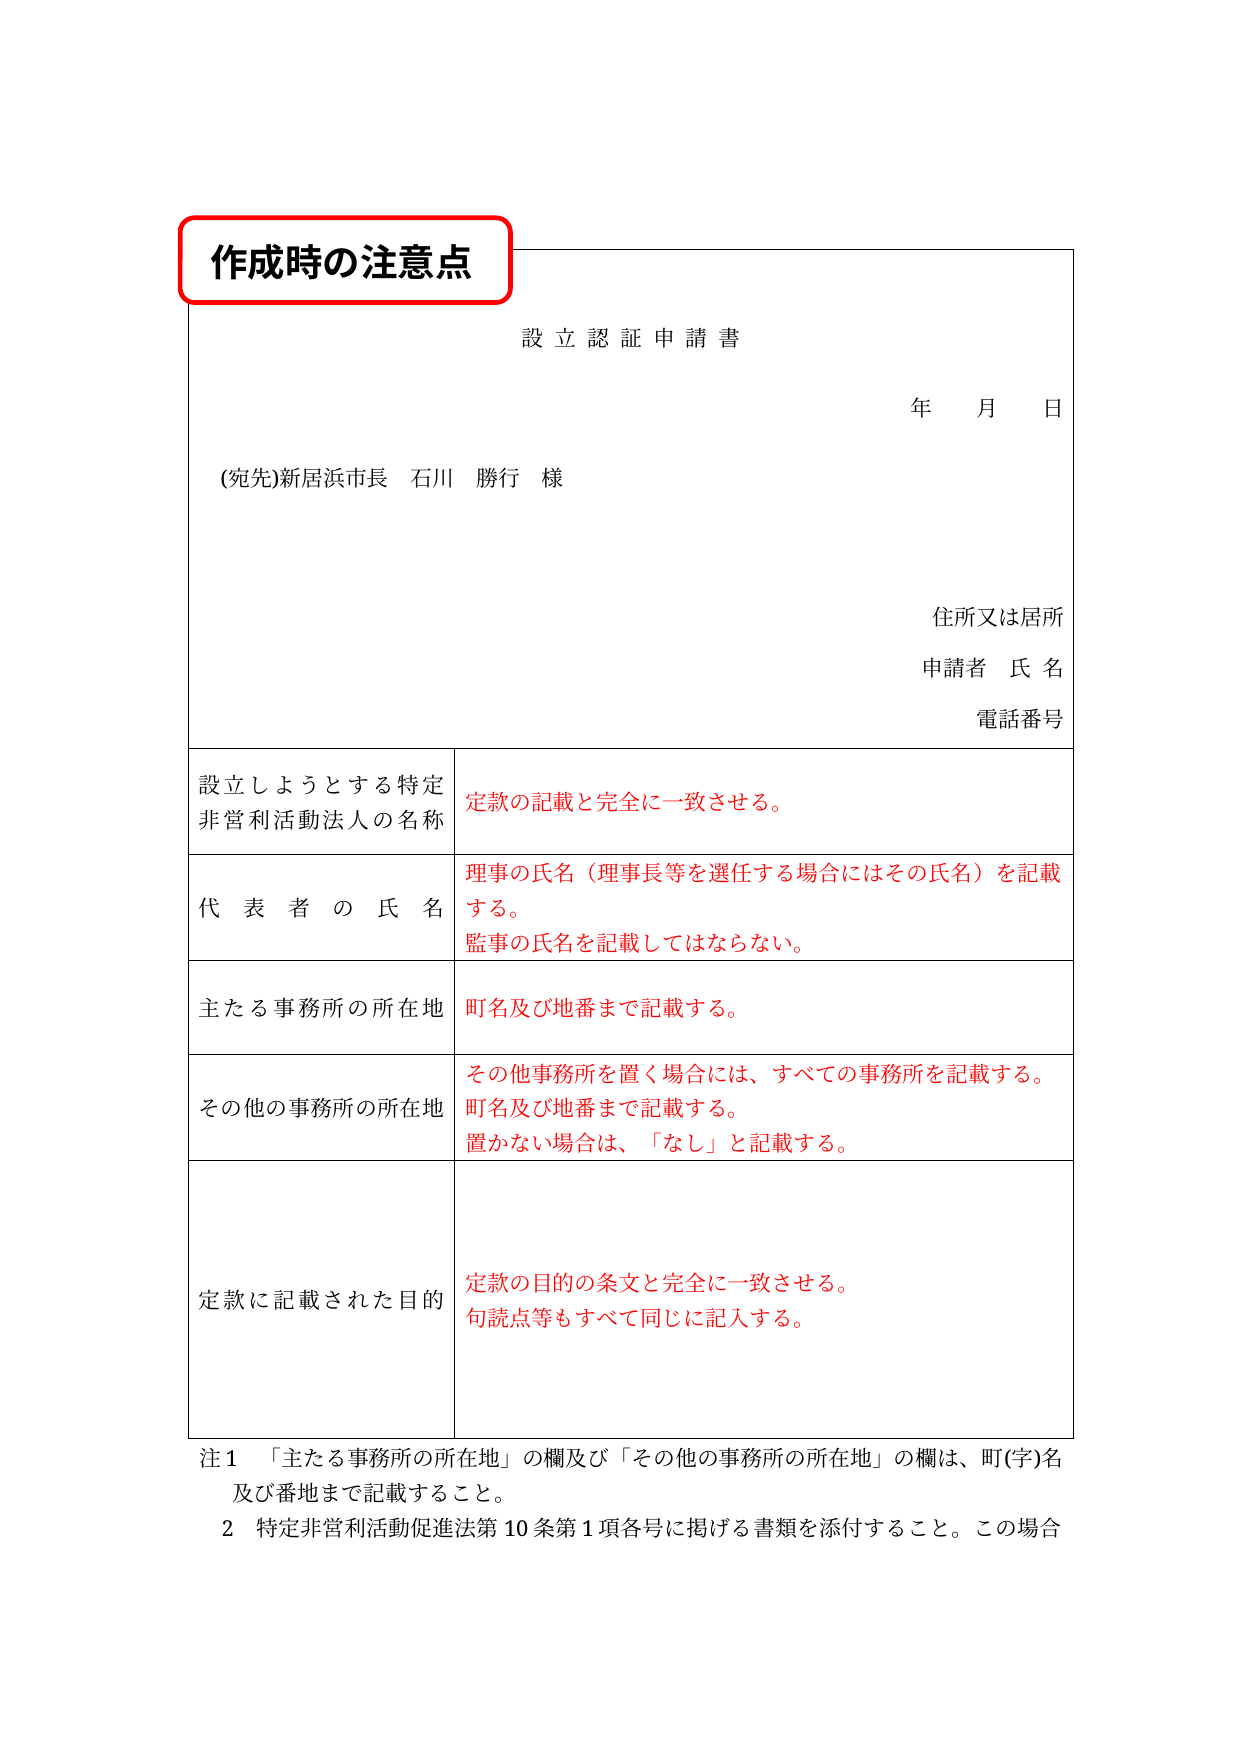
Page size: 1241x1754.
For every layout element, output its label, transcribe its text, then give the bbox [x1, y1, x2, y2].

table_cell 代表者の氏名 [189, 855, 454, 959]
table_cell 主たる事務所の所在地 [189, 961, 454, 1054]
text 注1 「主たる事務所の所在地」の欄及び「その他の事務所の所在地」の欄は、町(字)名及び番地まで記載すること。 [177, 1439, 1063, 1509]
table_cell 設立しようとする特定非営利活動法人の名称 [189, 749, 454, 854]
table_cell 町名及び地番まで記載する。 [455, 961, 1073, 1054]
table_header 設立認証申請書 年 月 日 (宛先)新居浜市長 石川 勝行 様 住所又は居所 申請者 氏名 電話番号 [189, 250, 1073, 747]
table_cell その他事務所を置く場合には、すべての事務所を記載する。 町名及び地番まで記載する。 置かない場合は、「なし」と記載する。 [455, 1055, 1073, 1160]
table_cell 定款の目的の条文と完全に一致させる。 句読点等もすべて同じに記入する。 [455, 1161, 1073, 1438]
table_cell 理事の氏名（理事長等を選任する場合にはその氏名）を記載する。 監事の氏名を記載してはならない。 [455, 855, 1073, 959]
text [177, 1509, 1063, 1544]
table_cell 定款の記載と完全に一致させる。 [455, 749, 1073, 854]
table_cell その他の事務所の所在地 [189, 1055, 454, 1160]
text 第1号様式(第2条関係) [177, 214, 1063, 249]
table_cell 定款に記載された目的 [189, 1161, 454, 1438]
